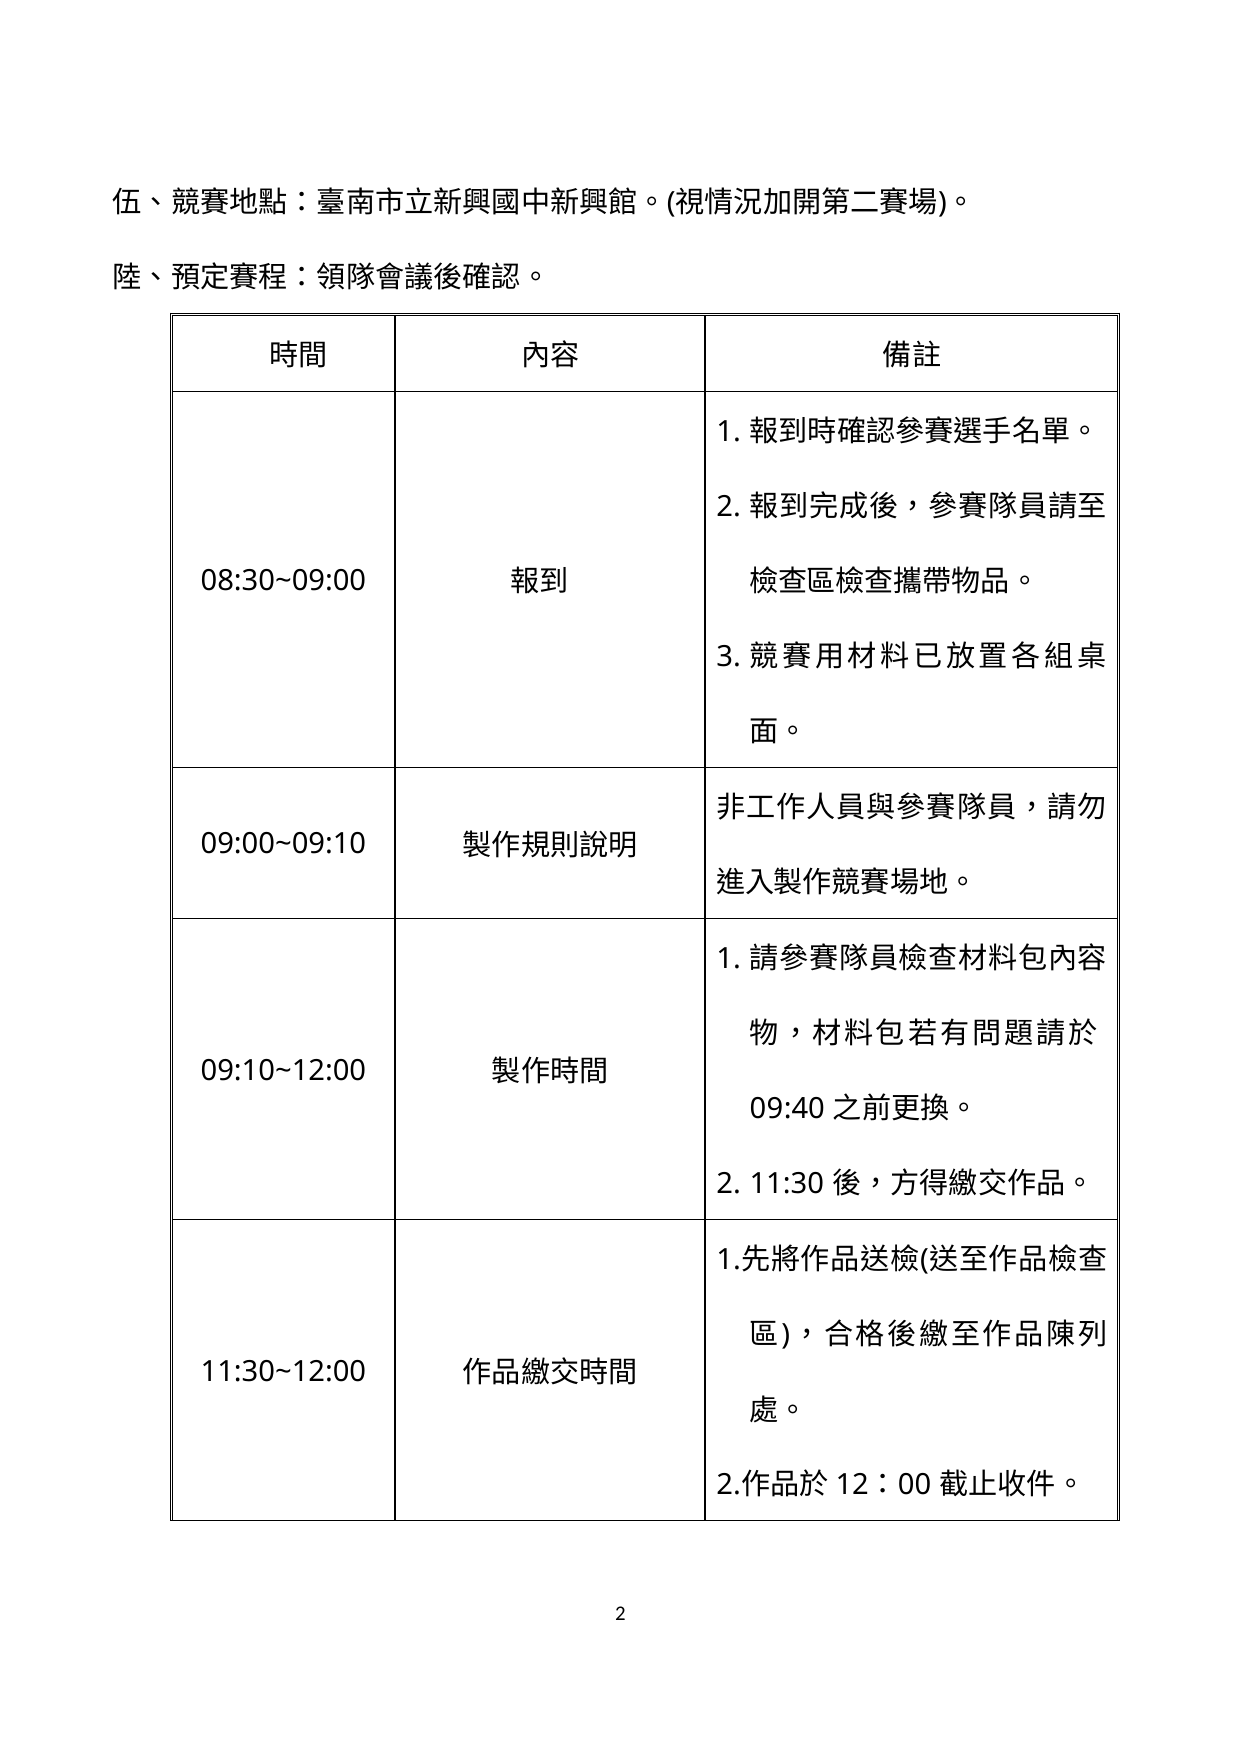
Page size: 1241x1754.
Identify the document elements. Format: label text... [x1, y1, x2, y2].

table_cell 作品繳交時間 [396, 1220, 704, 1520]
table_cell 報到 [396, 392, 704, 767]
table_cell 請參賽隊員檢查材料包內容物，材料包若有問題請於 09:40 之前更換。 11:30 後，方得繳交作品。 [706, 919, 1117, 1219]
table_header 內容 [396, 316, 704, 391]
table_cell 08:30~09:00 [173, 392, 394, 767]
table_cell 11:30~12:00 [173, 1220, 394, 1520]
table_cell 09:00~09:10 [173, 768, 394, 918]
text 陸、預定賽程：領隊會議後確認。 [112, 237, 1128, 312]
table_cell 1.先將作品送檢(送至作品檢查區)，合格後繳至作品陳列處。 2.作品於 12：00 截止收件。 [706, 1220, 1117, 1520]
table_header 時間 [173, 316, 394, 391]
table_cell 製作時間 [396, 919, 704, 1219]
text 伍、競賽地點：臺南市立新興國中新興館。(視情況加開第二賽場)。 [112, 162, 1128, 237]
table_header 備註 [706, 316, 1117, 391]
table_cell 製作規則說明 [396, 768, 704, 918]
table_cell 09:10~12:00 [173, 919, 394, 1219]
table_cell 報到時確認參賽選手名單。 報到完成後，參賽隊員請至檢查區檢查攜帶物品。 競賽用材料已放置各組桌面。 [706, 392, 1117, 767]
table_cell 非工作人員與參賽隊員，請勿進入製作競賽場地。 [706, 768, 1117, 918]
